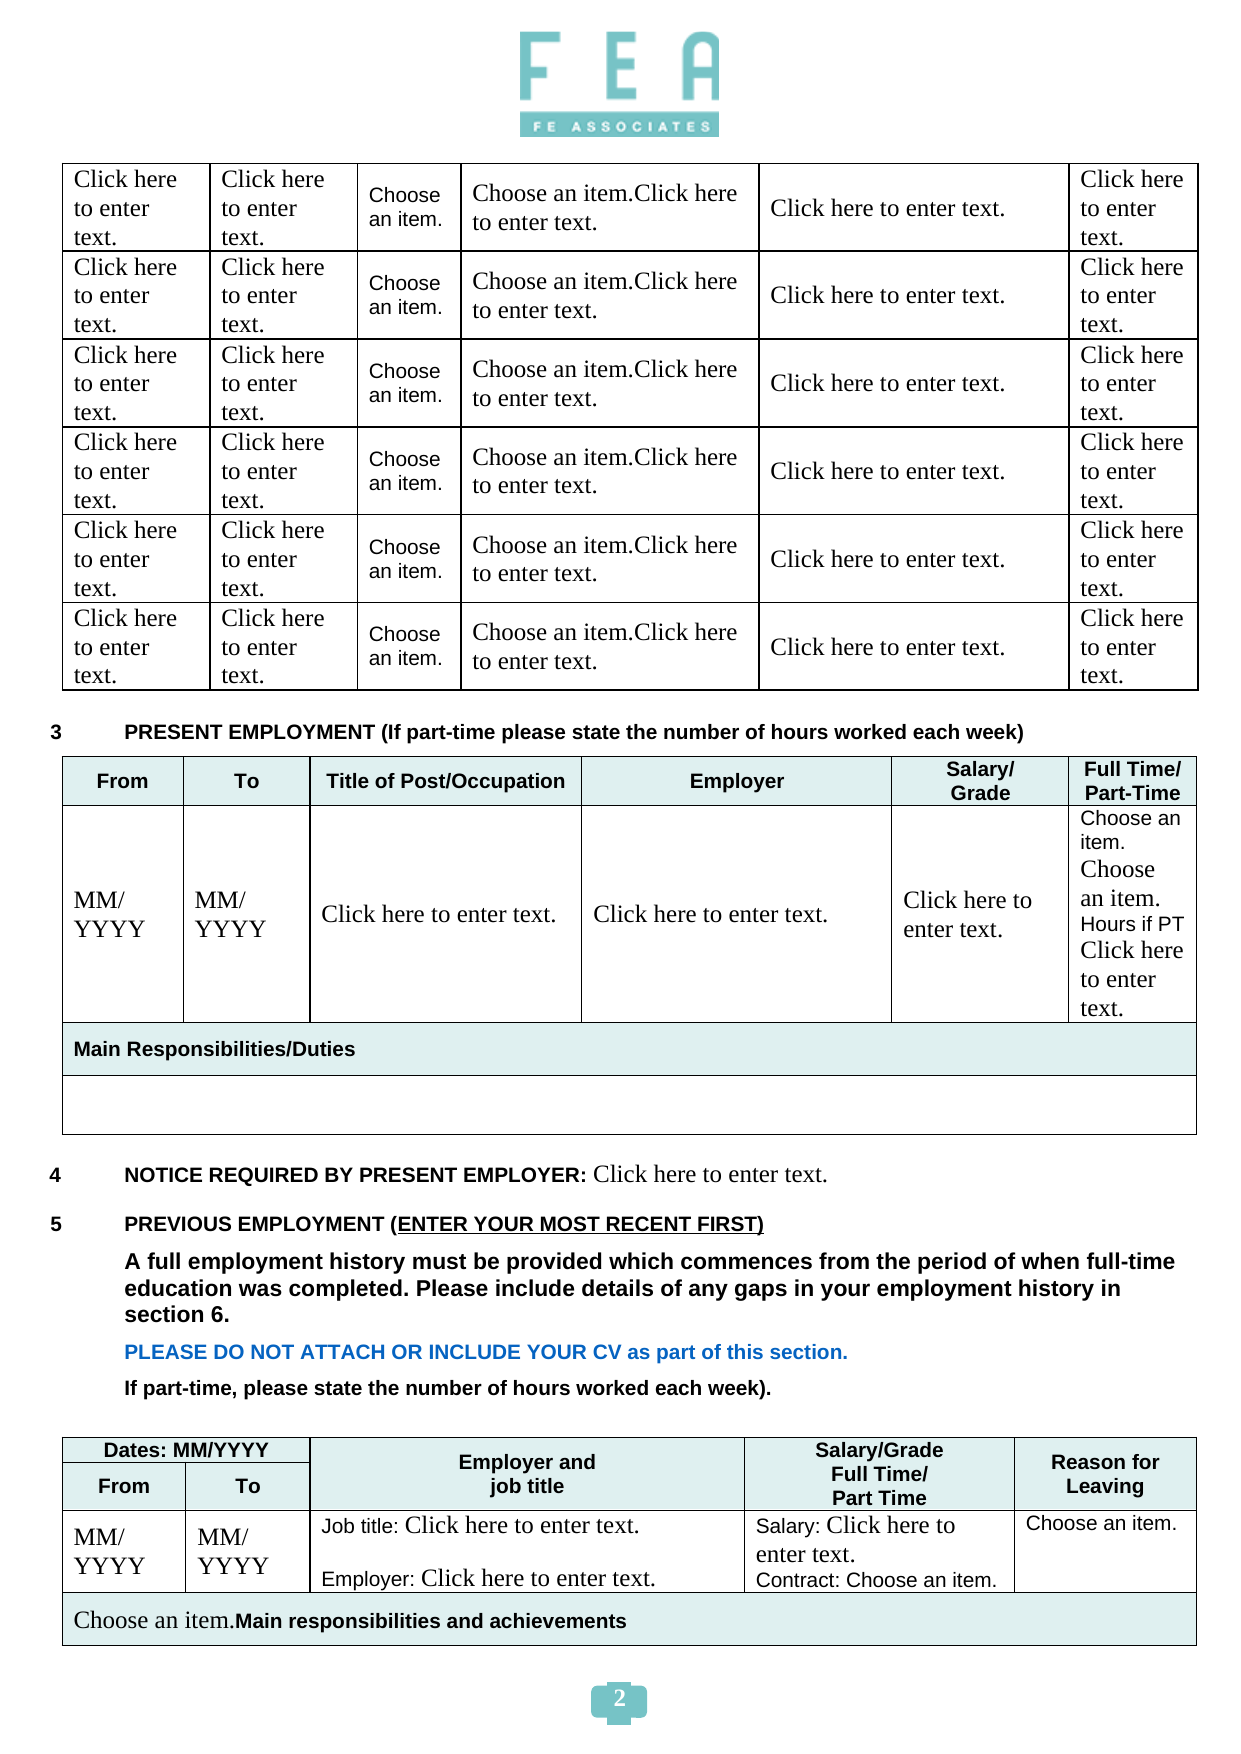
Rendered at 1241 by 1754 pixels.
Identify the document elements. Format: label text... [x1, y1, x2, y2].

table_cell From [63, 1463, 185, 1509]
text PLEASE DO NOT ATTACH OR INCLUDE YOUR CV as part of this section. [50, 1340, 1116, 1364]
table_cell Job title: Employer: [311, 1511, 744, 1592]
table_cell [63, 1076, 1196, 1134]
table_header From [63, 757, 183, 805]
table_header Dates: MM/YYYY [63, 1438, 309, 1462]
table_cell To [186, 1463, 309, 1509]
text A full employment history must be provided which commences from the period of when full-time education was completed. Please include details of any gaps in your employment history in section 6. [50, 1248, 1202, 1327]
table_header Salary/Grade Full Time/ Part Time [745, 1438, 1014, 1509]
text 5 PREVIOUS EMPLOYMENT (ENTER YOUR MOST RECENT FIRST) [50, 1212, 1116, 1236]
text 3 PRESENT EMPLOYMENT (If part-time please state the number of hours worked each week) [50, 720, 1116, 744]
table_header Employer [582, 757, 891, 805]
picture [520, 31, 719, 137]
text 4 NOTICE REQUIRED BY PRESENT EMPLOYER: [49, 1159, 1116, 1188]
table_header Employer and job title [311, 1438, 744, 1509]
table_cell Salary: Contract: [745, 1511, 1014, 1592]
table_header Title of Post/Occupation [311, 757, 581, 805]
table_cell Main responsibilities and achievements [63, 1593, 1196, 1645]
table_header To [184, 757, 309, 805]
text If part-time, please state the number of hours worked each week). [50, 1376, 1116, 1400]
table_cell Main Responsibilities/Duties [63, 1023, 1196, 1075]
table_cell Hours if PT [1069, 806, 1196, 1022]
table_header Salary/ Grade [892, 757, 1068, 805]
table_header Full Time/ Part-Time [1069, 757, 1196, 805]
table_header Reason for Leaving [1015, 1438, 1196, 1509]
